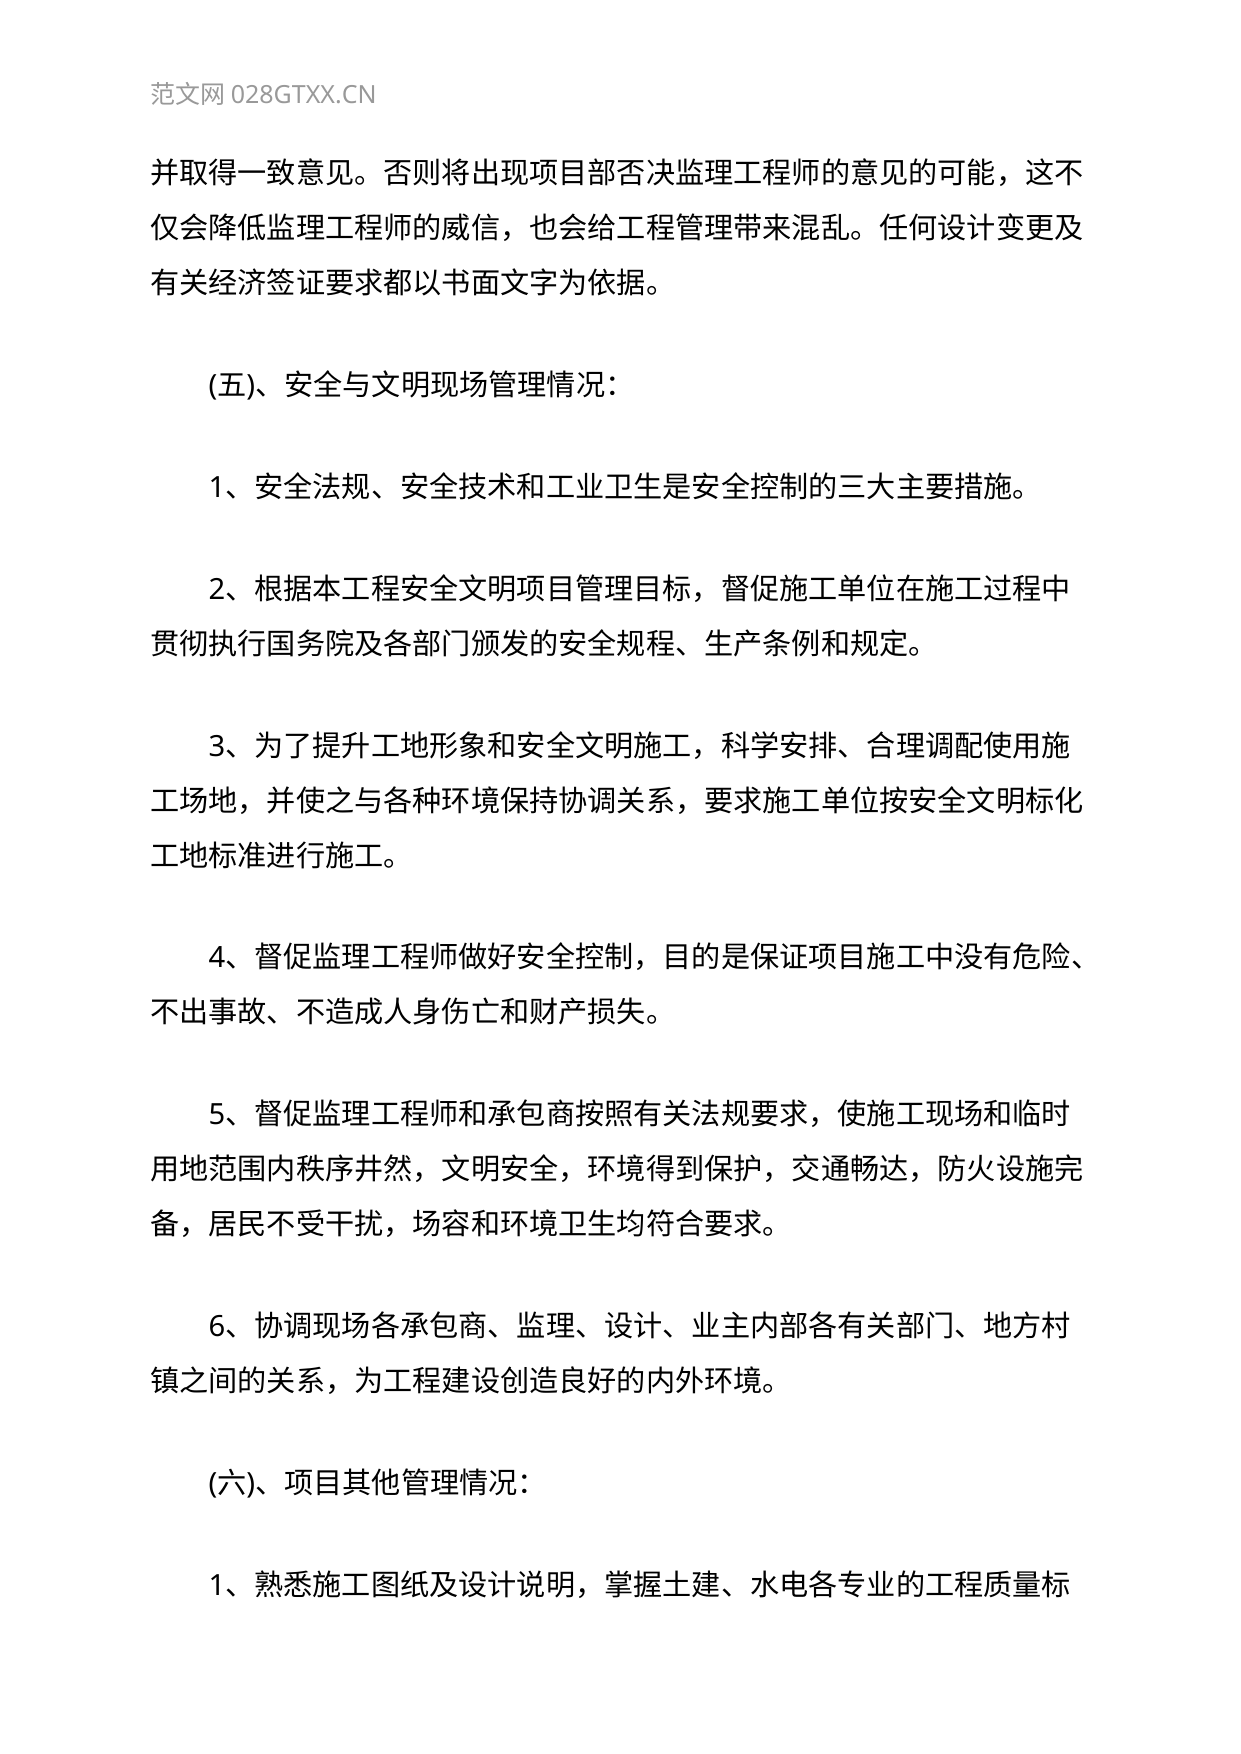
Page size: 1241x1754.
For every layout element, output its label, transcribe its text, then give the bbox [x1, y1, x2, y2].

text 2、根据本工程安全文明项目管理目标，督促施工单位在施工过程中贯彻执行国务院及各部门颁发的安全规程、生产条例和规定。 [150, 566, 1090, 663]
text 3、为了提升工地形象和安全文明施工，科学安排、合理调配使用施工场地，并使之与各种环境保持协调关系，要求施工单位按安全文明标化工地标准进行施工。 [150, 722, 1090, 874]
text 1、安全法规、安全技术和工业卫生是安全控制的三大主要措施。 [150, 463, 1090, 506]
text 5、督促监理工程师和承包商按照有关法规要求，使施工现场和临时用地范围内秩序井然，文明安全，环境得到保护，交通畅达，防火设施完备，居民不受干扰，场容和环境卫生均符合要求。 [150, 1091, 1090, 1243]
text 6、协调现场各承包商、监理、设计、业主内部各有关部门、地方村镇之间的关系，为工程建设创造良好的内外环境。 [150, 1302, 1090, 1400]
text 4、督促监理工程师做好安全控制，目的是保证项目施工中没有危险、不出事故、不造成人身伤亡和财产损失。 [150, 934, 1090, 1031]
text (六)、项目其他管理情况： [150, 1459, 1090, 1502]
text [150, 150, 1090, 302]
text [150, 1561, 1090, 1603]
text (五)、安全与文明现场管理情况： [150, 362, 1090, 404]
